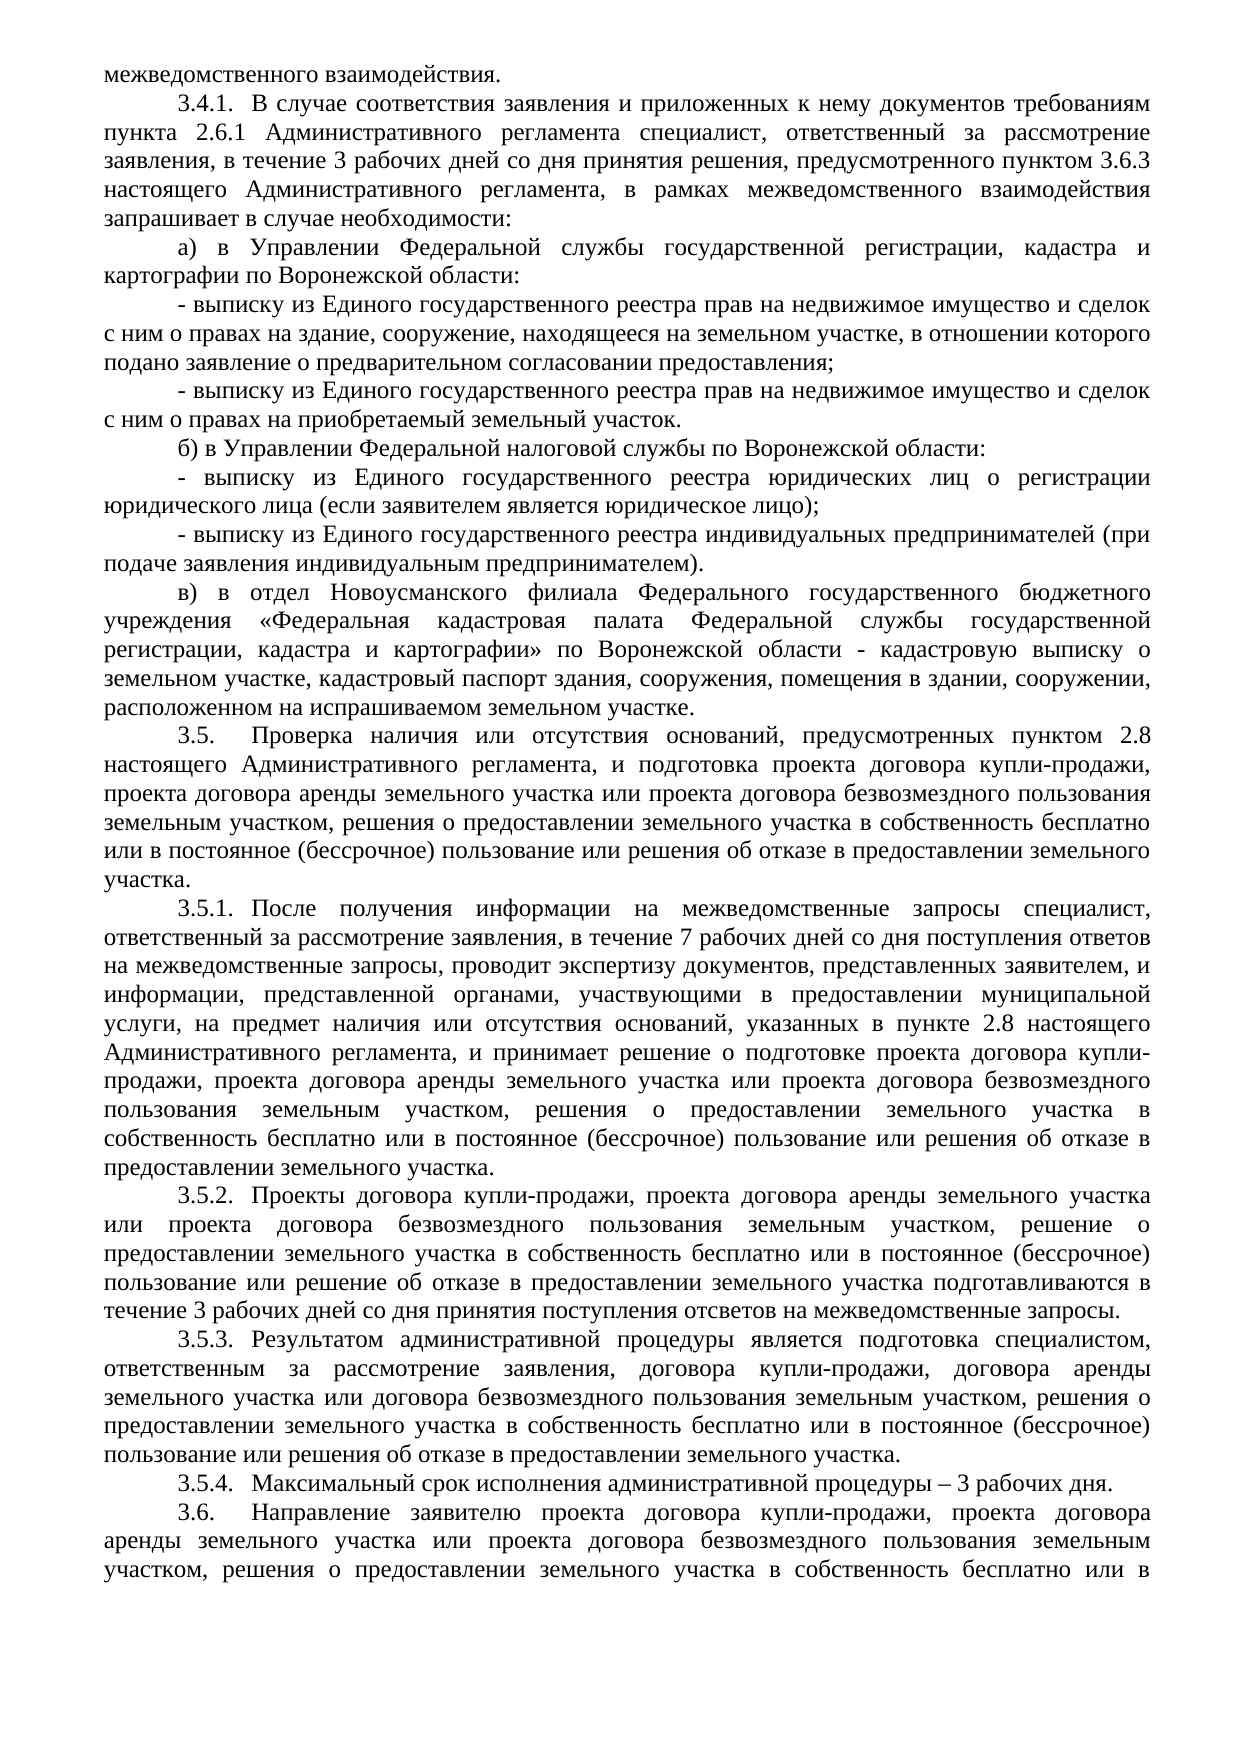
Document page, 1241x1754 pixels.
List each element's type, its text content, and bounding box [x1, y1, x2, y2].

list Результатом административной процедуры является подготовка специалистом, ответственным за рассмотрение заявления, договора купли-продажи, договора аренды земельного участка или договора безвозмездного пользования земельным участком, решения о предоставлении земельного участка в собственность бесплатно или в постоянное (бессрочное) пользование или решения об отказе в предоставлении земельного участка. [103, 1324, 1152, 1468]
text - выписку из Единого государственного реестра прав на недвижимое имущество и сделок с ним о правах на здание, сооружение, находящееся на земельном участке, в отношении которого подано заявление о предварительном согласовании предоставления; [103, 289, 1152, 375]
text - выписку из Единого государственного реестра юридических лиц о регистрации юридического лица (если заявителем является юридическое лицо); [103, 462, 1152, 519]
text а) в Управлении Федеральной службы государственной регистрации, кадастра и картографии по Воронежской области: [103, 232, 1152, 289]
list После получения информации на межведомственные запросы специалист, ответственный за рассмотрение заявления, в течение 7 рабочих дней со дня поступления ответов на межведомственные запросы, проводит экспертизу документов, представленных заявителем, и информации, представленной органами, участвующими в предоставлении муниципальной услуги, на предмет наличия или отсутствия оснований, указанных в пункте 2.8 настоящего Административного регламента, и принимает решение о подготовке проекта договора купли-продажи, проекта договора аренды земельного участка или проекта договора безвозмездного пользования земельным участком, решения о предоставлении земельного участка в собственность бесплатно или в постоянное (бессрочное) пользование или решения об отказе в предоставлении земельного участка. [103, 893, 1152, 1180]
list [103, 59, 1152, 88]
text - выписку из Единого государственного реестра индивидуальных предпринимателей (при подаче заявления индивидуальным предпринимателем). [103, 519, 1152, 577]
text б) в Управлении Федеральной налоговой службы по Воронежской области: [103, 433, 1152, 462]
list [103, 1497, 1152, 1583]
list В случае соответствия заявления и приложенных к нему документов требованиям пункта 2.6.1 Административного регламента специалист, ответственный за рассмотрение заявления, в течение 3 рабочих дней со дня принятия решения, предусмотренного пунктом 3.6.3 настоящего Административного регламента, в рамках межведомственного взаимодействия запрашивает в случае необходимости: [103, 88, 1152, 232]
list Проекты договора купли-продажи, проекта договора аренды земельного участка или проекта договора безвозмездного пользования земельным участком, решение о предоставлении земельного участка в собственность бесплатно или в постоянное (бессрочное) пользование или решение об отказе в предоставлении земельного участка подготавливаются в течение 3 рабочих дней со дня принятия поступления отсветов на межведомственные запросы. [103, 1180, 1152, 1324]
list Максимальный срок исполнения административной процедуры – 3 рабочих дня. [103, 1468, 1152, 1497]
text - выписку из Единого государственного реестра прав на недвижимое имущество и сделок с ним о правах на приобретаемый земельный участок. [103, 375, 1152, 433]
list Проверка наличия или отсутствия оснований, предусмотренных пунктом 2.8 настоящего Административного регламента, и подготовка проекта договора купли-продажи, проекта договора аренды земельного участка или проекта договора безвозмездного пользования земельным участком, решения о предоставлении земельного участка в собственность бесплатно или в постоянное (бессрочное) пользование или решения об отказе в предоставлении земельного участка. [103, 720, 1152, 893]
text в) в отдел Новоусманского филиала Федерального государственного бюджетного учреждения «Федеральная кадастровая палата Федеральной службы государственной регистрации, кадастра и картографии» по Воронежской области - кадастровую выписку о земельном участке, кадастровый паспорт здания, сооружения, помещения в здании, сооружении, расположенном на испрашиваемом земельном участке. [103, 577, 1152, 720]
